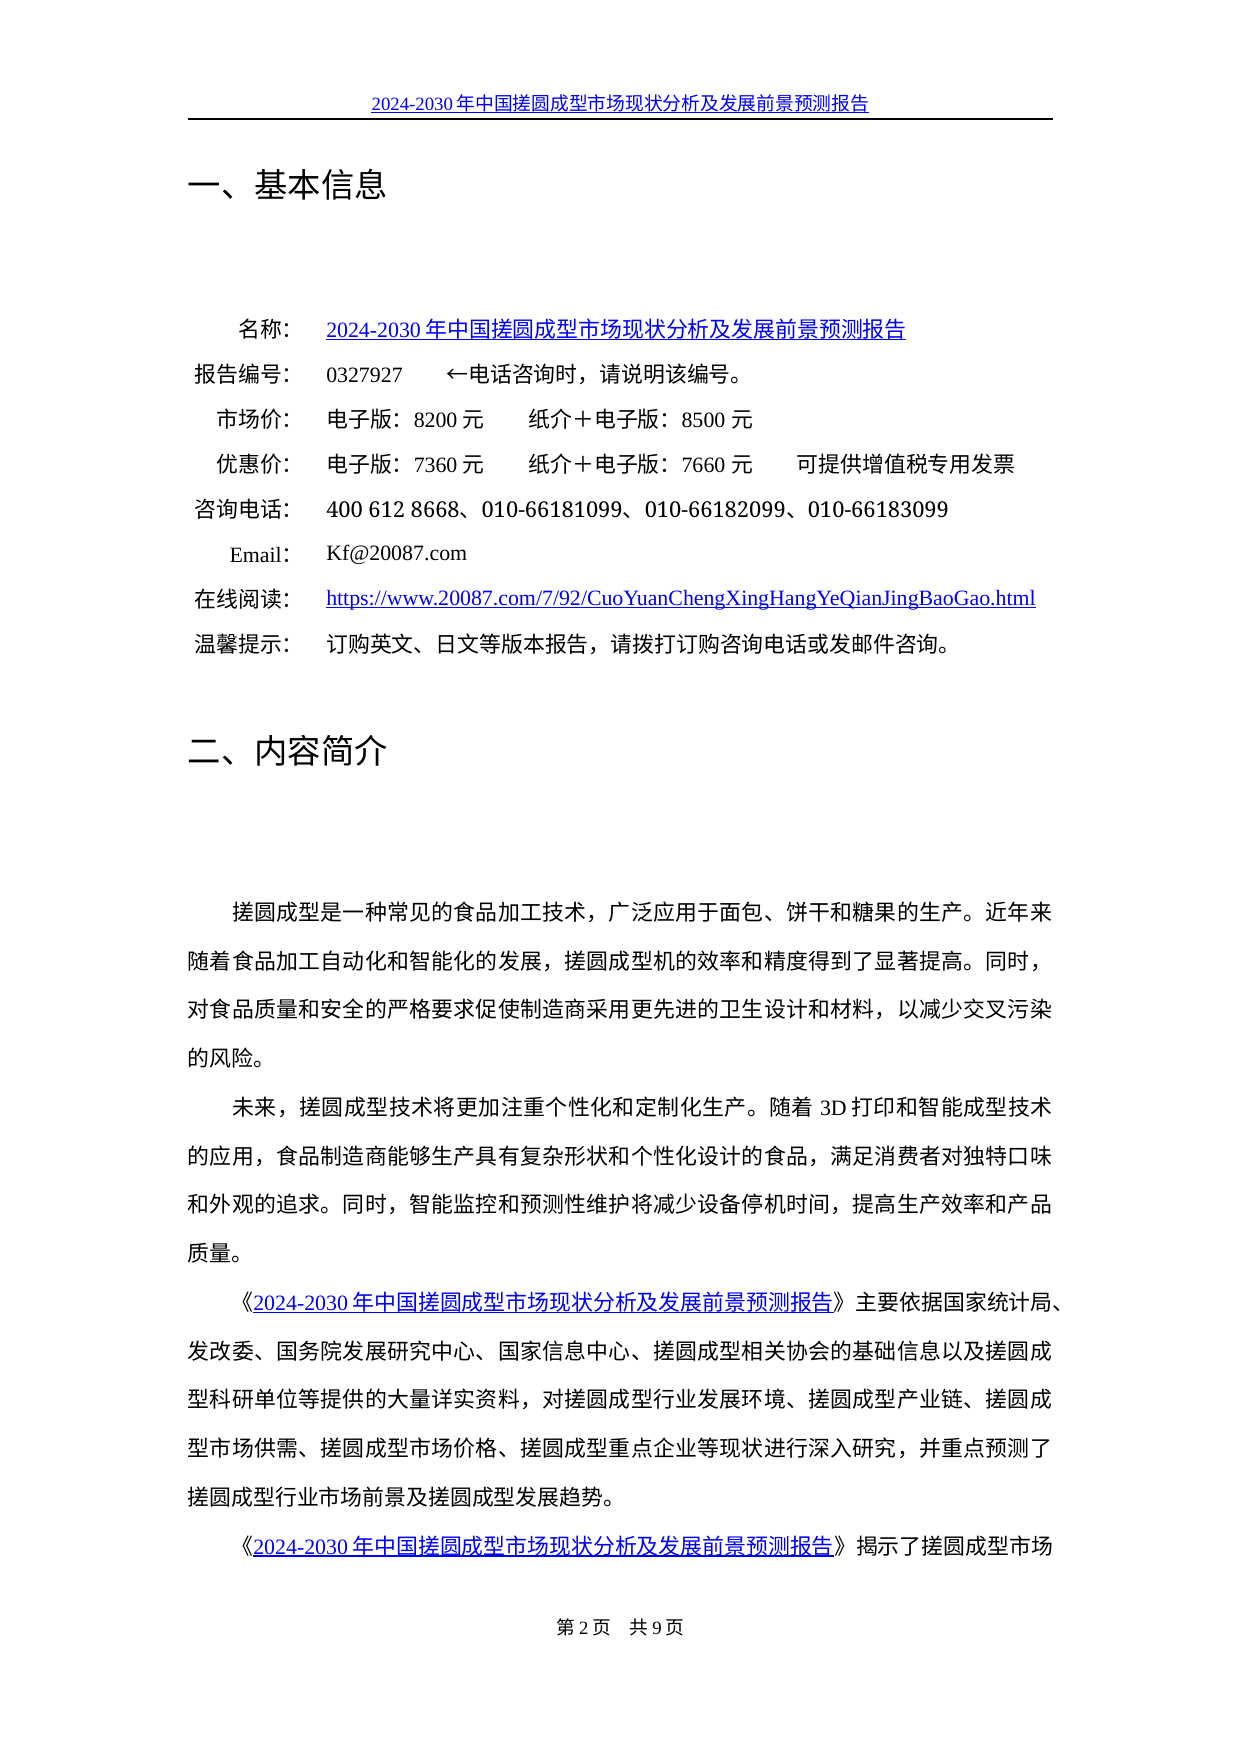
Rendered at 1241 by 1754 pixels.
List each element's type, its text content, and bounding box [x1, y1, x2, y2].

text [187, 894, 1053, 1561]
table_cell 在线阅读： [167, 582, 315, 627]
table_header 2024-2030年中国搓圆成型市场现状分析及发展前景预测报告 [315, 312, 1073, 357]
table_cell 订购英文、日文等版本报告，请拨打订购咨询电话或发邮件咨询。 [315, 627, 1073, 672]
table_cell 电子版：7360 元 纸介＋电子版：7660 元 可提供增值税专用发票 [315, 447, 1073, 492]
table_cell [315, 582, 1073, 627]
table_cell 400 612 8668、010-66181099、010-66182099、010-66183099 [315, 492, 1073, 537]
table_cell 温馨提示： [167, 627, 315, 672]
title 二、内容简介 [187, 717, 1053, 782]
table_cell 市场价： [167, 402, 315, 447]
table_cell Email： [167, 537, 315, 582]
table_cell Kf@20087.com [315, 537, 1073, 582]
table_cell 咨询电话： [167, 492, 315, 537]
table_cell 电子版：8200 元 纸介＋电子版：8500 元 [315, 402, 1073, 447]
table_header 名称： [167, 312, 315, 357]
title 一、基本信息 [187, 150, 1053, 215]
table_cell 报告编号： [167, 357, 315, 402]
table_cell 优惠价： [167, 447, 315, 492]
table_cell 0327927 ←电话咨询时，请说明该编号。 [315, 357, 1073, 402]
